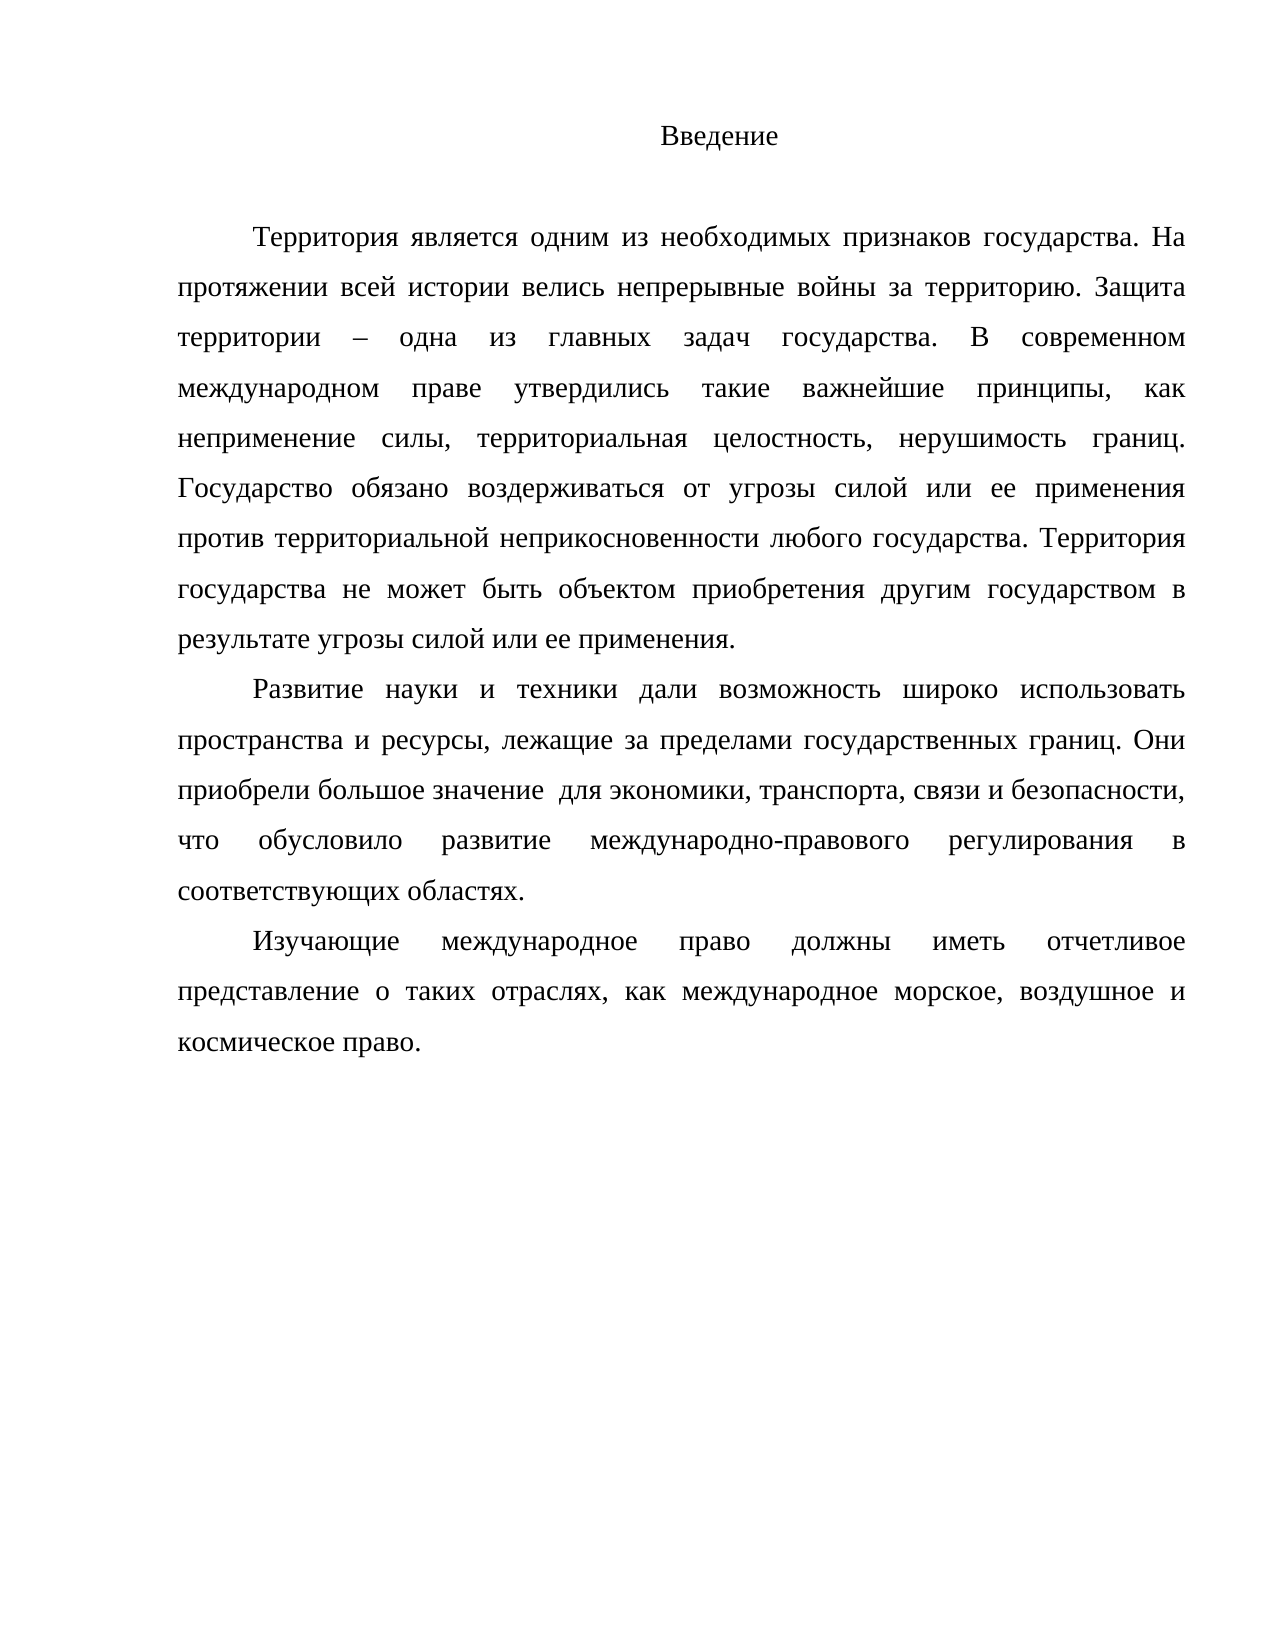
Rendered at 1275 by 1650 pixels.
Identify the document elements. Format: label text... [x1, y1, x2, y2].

text Введение [177, 118, 1186, 152]
text Изучающие международное право должны иметь отчетливое представление о таких отраслях, как международное морское, воздушное и космическое право. [177, 923, 1186, 1057]
text Территория является одним из необходимых признаков государства. На протяжении всей истории велись непрерывные войны за территорию. Защита территории – одна из главных задач государства. В современном международном праве утвердились такие важнейшие принципы, как неприменение силы, территориальная целостность, нерушимость границ. Государство обязано воздерживаться от угрозы силой или ее применения против территориальной неприкосновенности любого государства. Территория государства не может быть объектом приобретения другим государством в результате угрозы силой или ее применения. [177, 219, 1186, 655]
text Развитие науки и техники дали возможность широко использовать пространства и ресурсы, лежащие за пределами государственных границ. Они приобрели большое значение для экономики, транспорта, связи и безопасности, что обусловило развитие международно-правового регулирования в соответствующих областях. [177, 672, 1186, 906]
